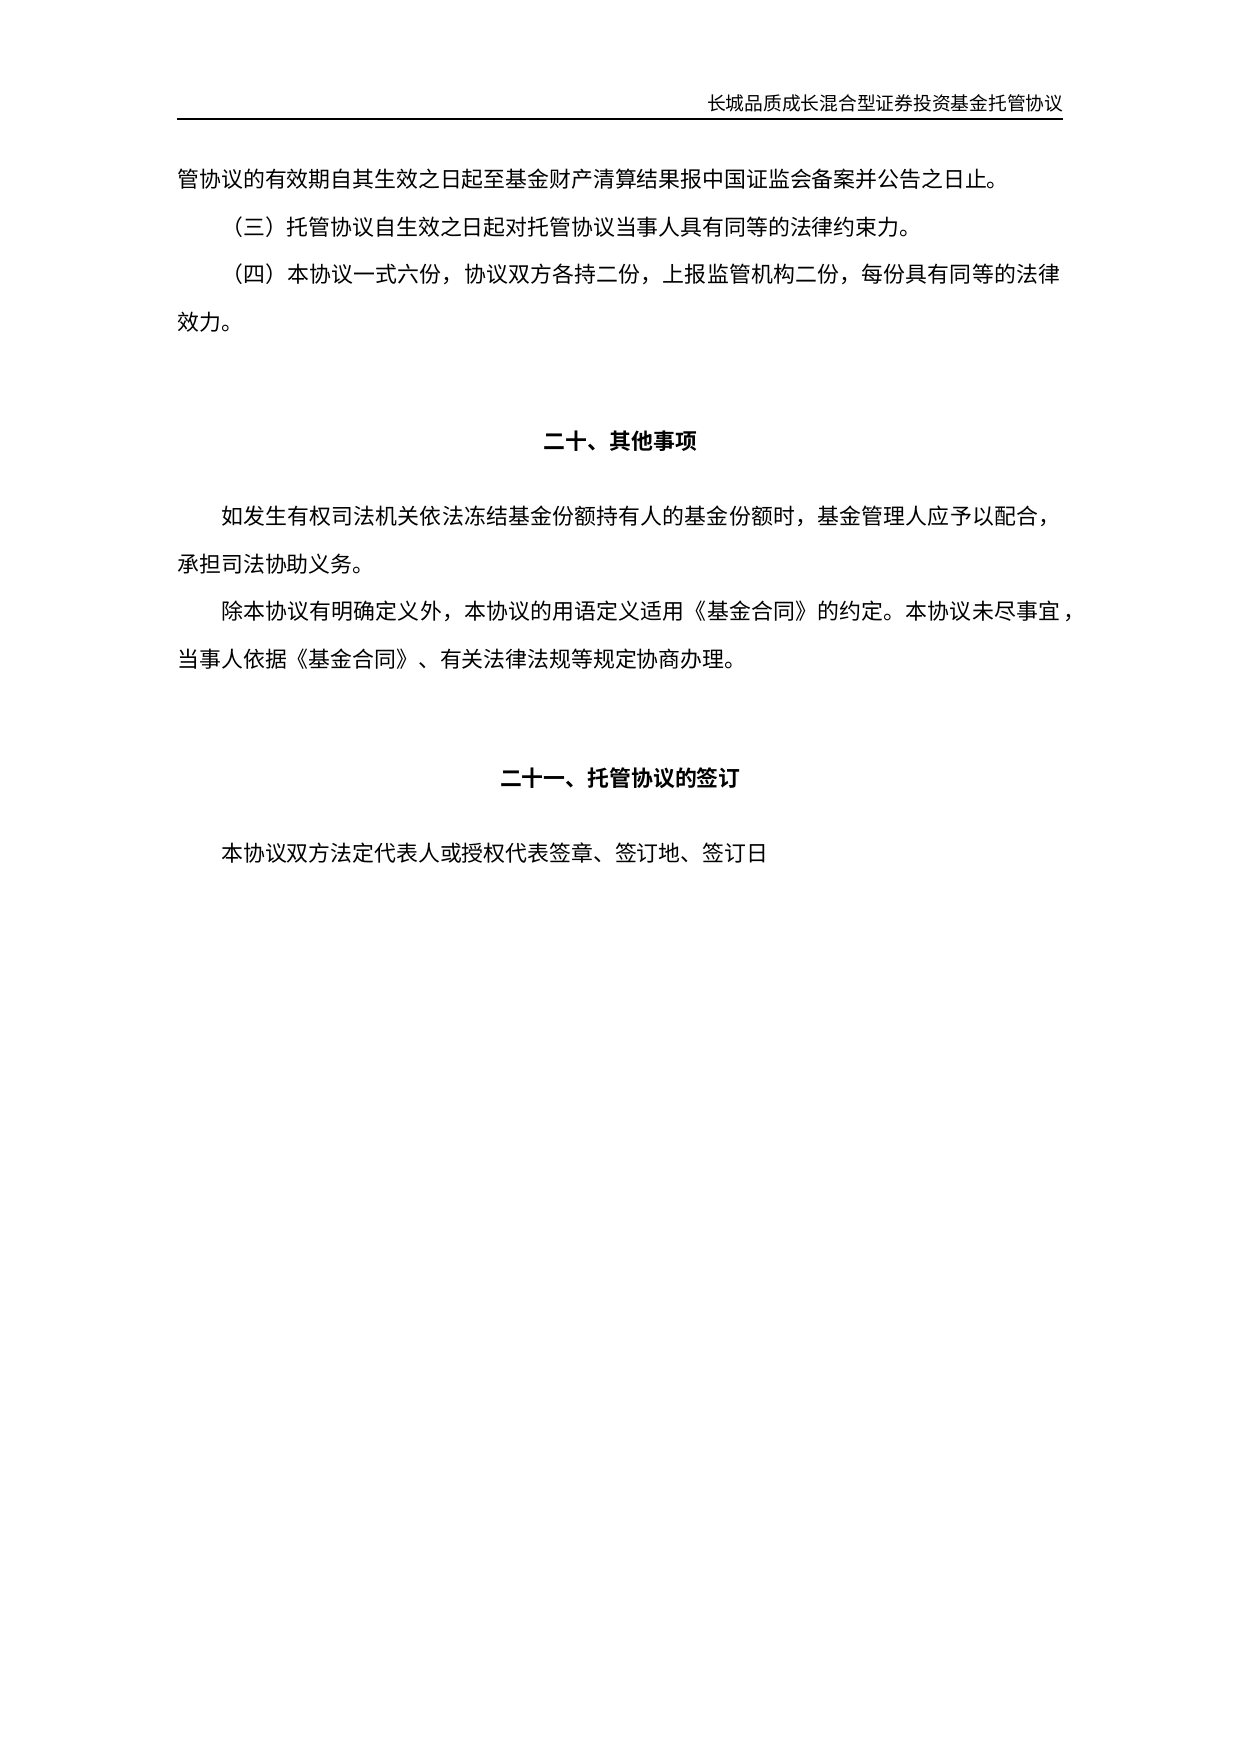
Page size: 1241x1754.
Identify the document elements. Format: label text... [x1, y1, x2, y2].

text 除本协议有明确定义外，本协议的用语定义适用《基金合同》的约定。本协议未尽事宜，当事人依据《基金合同》、有关法律法规等规定协商办理。 [177, 594, 1063, 673]
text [177, 162, 1063, 194]
text 如发生有权司法机关依法冻结基金份额持有人的基金份额时，基金管理人应予以配合，承担司法协助义务。 [177, 499, 1063, 578]
subtitle 二十一、托管协议的签订 [177, 761, 1063, 793]
text 本协议双方法定代表人或授权代表签章、签订地、签订日 [177, 836, 1063, 868]
text （四）本协议一式六份，协议双方各持二份，上报监管机构二份，每份具有同等的法律效力。 [177, 257, 1063, 336]
subtitle 二十、其他事项 [177, 424, 1063, 456]
text （三）托管协议自生效之日起对托管协议当事人具有同等的法律约束力。 [177, 209, 1063, 241]
